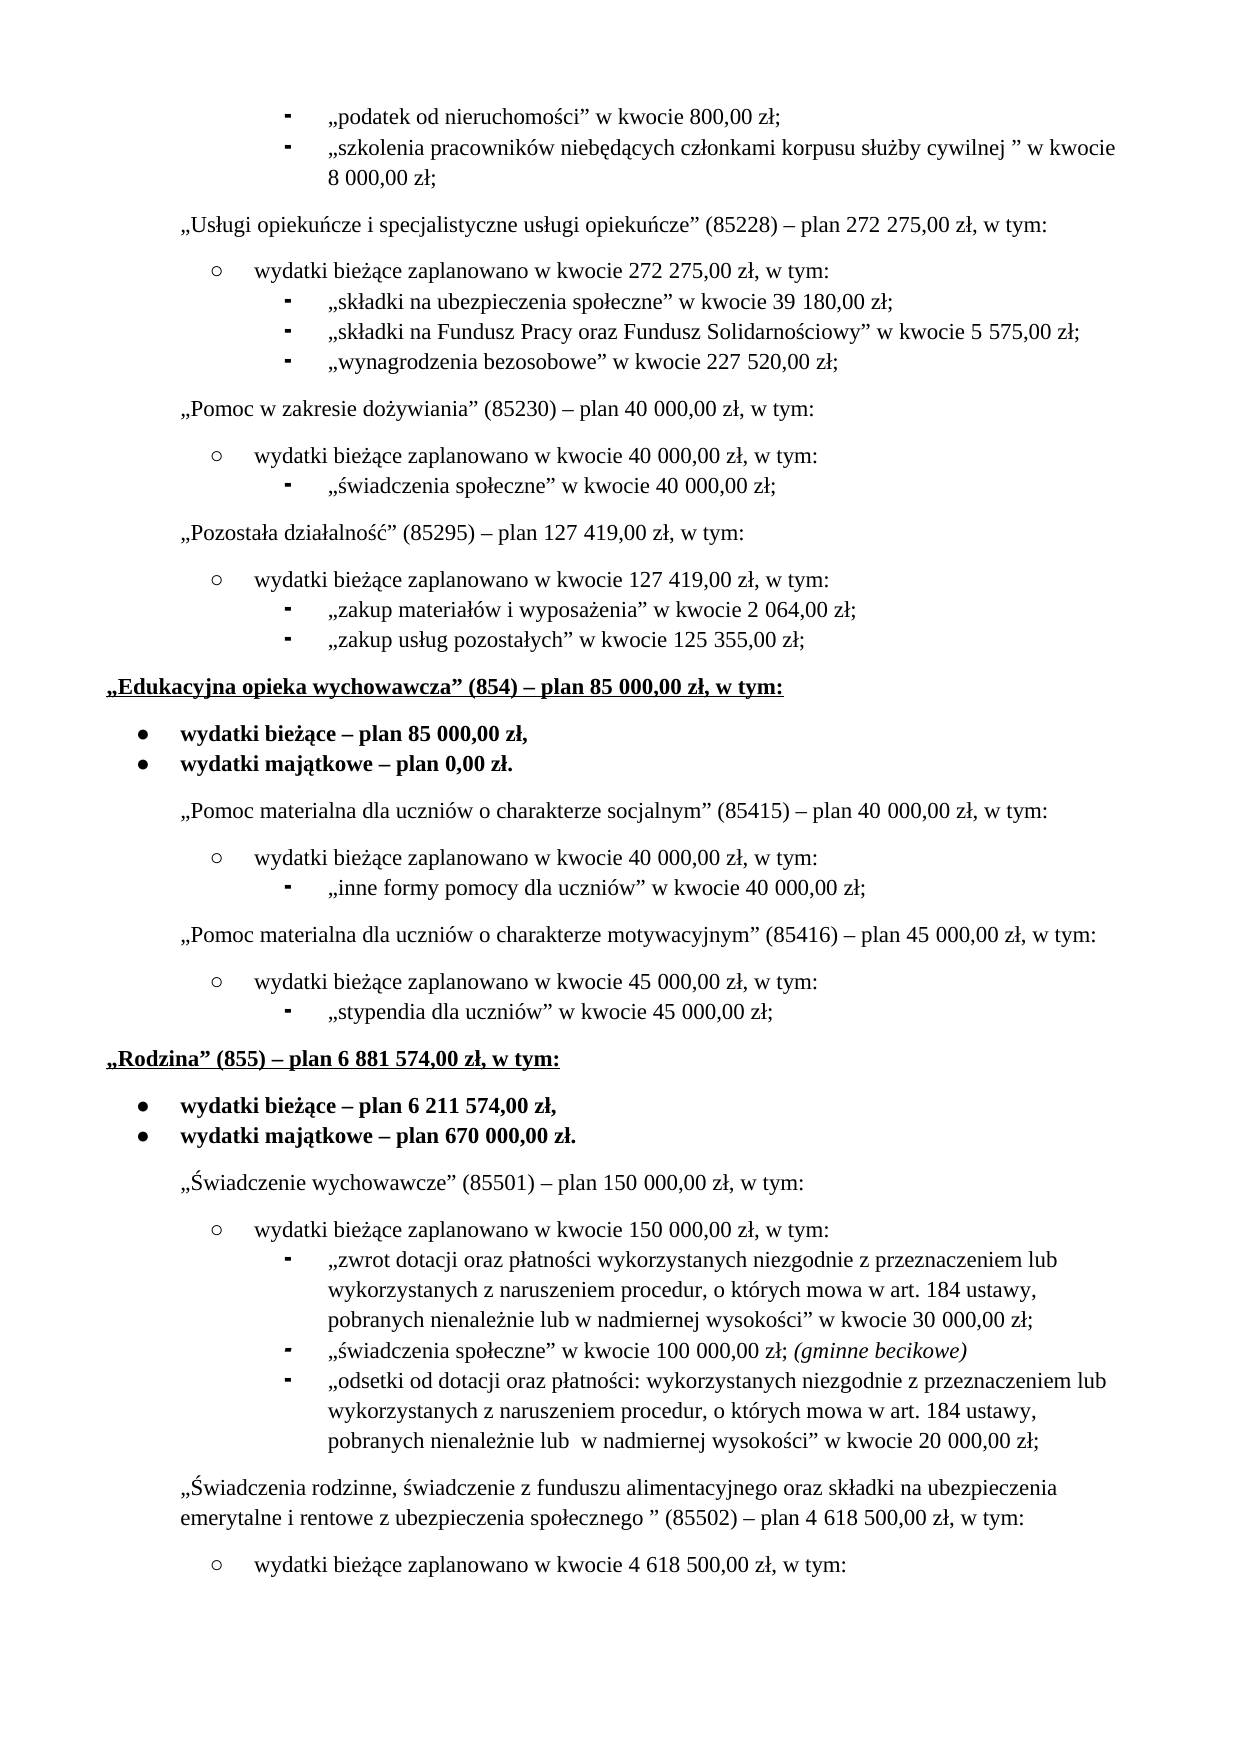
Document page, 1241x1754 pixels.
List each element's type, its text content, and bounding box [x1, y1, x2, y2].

list „zakup materiałów i wyposażenia” w kwocie 2 064,00 zł; [283, 596, 1134, 622]
text „Edukacyjna opieka wychowawcza” (854) – plan 85 000,00 zł, w tym: [106, 673, 1134, 699]
text „Pomoc w zakresie dożywiania” (85230) – plan 40 000,00 zł, w tym: [180, 395, 1134, 421]
text „Pomoc materialna dla uczniów o charakterze motywacyjnym” (85416) – plan 45 000,00 zł, w tym: [180, 921, 1134, 947]
list „świadczenia społeczne” w kwocie 40 000,00 zł; [283, 472, 1134, 498]
text „Rodzina” (855) – plan 6 881 574,00 zł, w tym: [106, 1045, 1134, 1071]
text „Pozostała działalność” (85295) – plan 127 419,00 zł, w tym: [180, 519, 1134, 545]
list wydatki bieżące zaplanowano w kwocie 4 618 500,00 zł, w tym: [209, 1551, 1134, 1578]
list wydatki bieżące zaplanowano w kwocie 45 000,00 zł, w tym: [209, 968, 1134, 994]
text „Świadczenia rodzinne, świadczenie z funduszu alimentacyjnego oraz składki na ubezpieczenia emerytalne i rentowe z ubezpieczenia społecznego ” (85502) – plan 4 618 500,00 zł, w tym: [180, 1474, 1134, 1531]
list „składki na ubezpieczenia społeczne” w kwocie 39 180,00 zł; [283, 288, 1134, 314]
list wydatki bieżące zaplanowano w kwocie 127 419,00 zł, w tym: [209, 566, 1134, 592]
list wydatki bieżące zaplanowano w kwocie 272 275,00 zł, w tym: [209, 257, 1134, 284]
list „stypendia dla uczniów” w kwocie 45 000,00 zł; [283, 998, 1134, 1024]
list wydatki bieżące zaplanowano w kwocie 40 000,00 zł, w tym: [209, 442, 1134, 468]
list wydatki majątkowe – plan 670 000,00 zł. [136, 1122, 1134, 1148]
list „zakup usług pozostałych” w kwocie 125 355,00 zł; [283, 626, 1134, 653]
list wydatki bieżące – plan 85 000,00 zł, [136, 720, 1134, 746]
list „świadczenia społeczne” w kwocie 100 000,00 zł; (gminne becikowe) [283, 1337, 1134, 1363]
list „składki na Fundusz Pracy oraz Fundusz Solidarnościowy” w kwocie 5 575,00 zł; [283, 318, 1134, 344]
list wydatki majątkowe – plan 0,00 zł. [136, 750, 1134, 777]
text „Pomoc materialna dla uczniów o charakterze socjalnym” (85415) – plan 40 000,00 zł, w tym: [180, 797, 1134, 823]
text „Świadczenie wychowawcze” (85501) – plan 150 000,00 zł, w tym: [180, 1169, 1134, 1195]
list wydatki bieżące zaplanowano w kwocie 40 000,00 zł, w tym: [209, 844, 1134, 870]
list „inne formy pomocy dla uczniów” w kwocie 40 000,00 zł; [283, 874, 1134, 901]
list „podatek od nieruchomości” w kwocie 800,00 zł; [283, 103, 1134, 130]
list wydatki bieżące zaplanowano w kwocie 150 000,00 zł, w tym: [209, 1216, 1134, 1242]
list wydatki bieżące – plan 6 211 574,00 zł, [136, 1092, 1134, 1118]
text „Usługi opiekuńcze i specjalistyczne usługi opiekuńcze” (85228) – plan 272 275,00 zł, w tym: [180, 211, 1134, 237]
list „wynagrodzenia bezosobowe” w kwocie 227 520,00 zł; [283, 348, 1134, 374]
list „szkolenia pracowników niebędących członkami korpusu służby cywilnej ” w kwocie 8 000,00 zł; [283, 133, 1134, 190]
